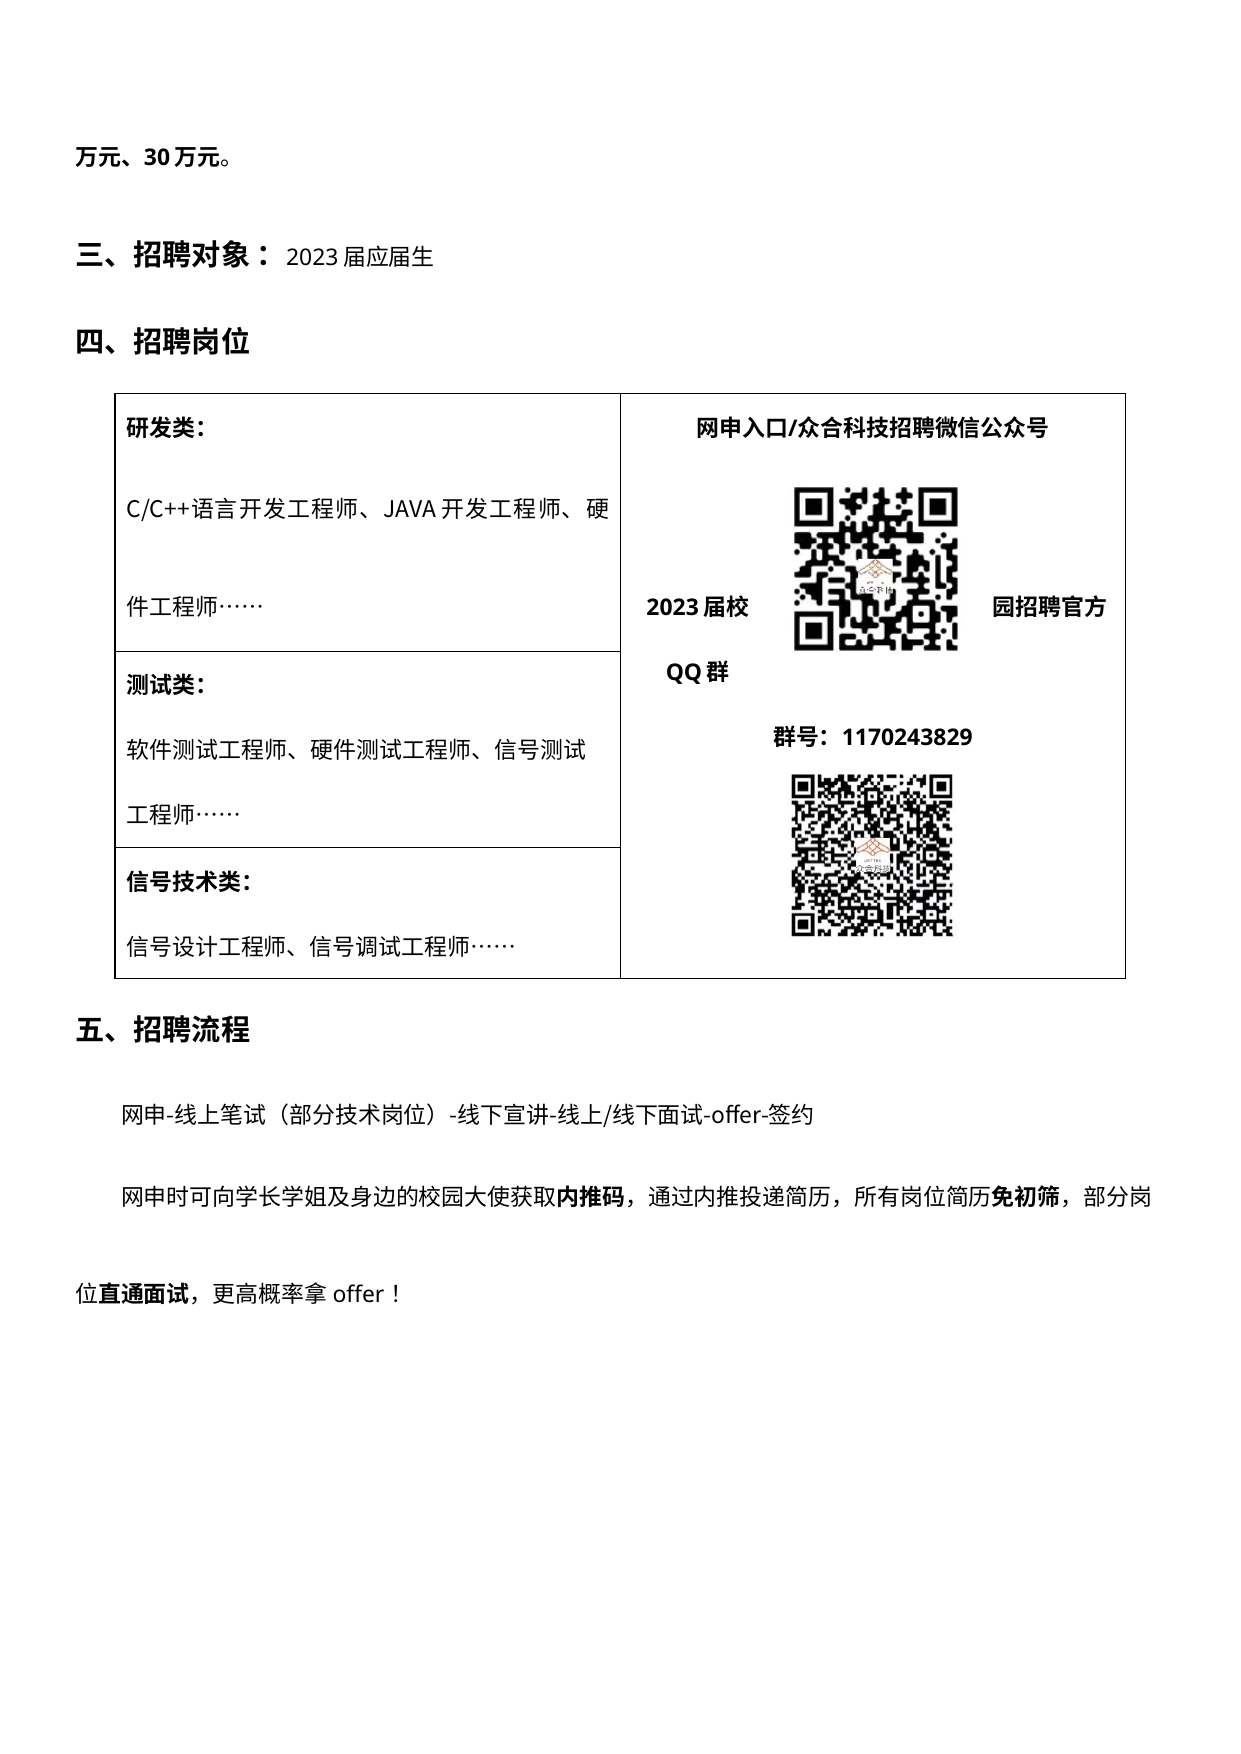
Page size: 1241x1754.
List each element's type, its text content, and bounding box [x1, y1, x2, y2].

table_header 网申入口/众合科技招聘微信公众号 2023届校园招聘官方QQ群 群号：1170243829 [621, 394, 1125, 978]
list 招聘对象 ：2023届应届生 [75, 221, 1165, 286]
list 招聘流程 [75, 995, 1165, 1060]
table_cell 测试类： 软件测试工程师、硬件测试工程师、信号测试工程师…… [116, 652, 620, 847]
text 网申时可向学长学姐及身边的校园大使获取内推码，通过内推投递简历，所有岗位简历免初筛，部分岗位直通面试，更高概率拿 offer ！ [75, 1163, 1165, 1325]
table_cell 信号技术类： 信号设计工程师、信号调试工程师…… [116, 848, 620, 978]
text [75, 123, 1165, 188]
table_header 研发类： C/C++语言开发工程师、JAVA开发工程师、硬件工程师…… [116, 394, 620, 651]
picture [782, 475, 967, 661]
text 网申-线上笔试（部分技术岗位）-线下宣讲-线上/线下面试-offer-签约 [75, 1081, 1165, 1146]
picture [787, 768, 958, 941]
list 招聘岗位 [75, 307, 1165, 372]
